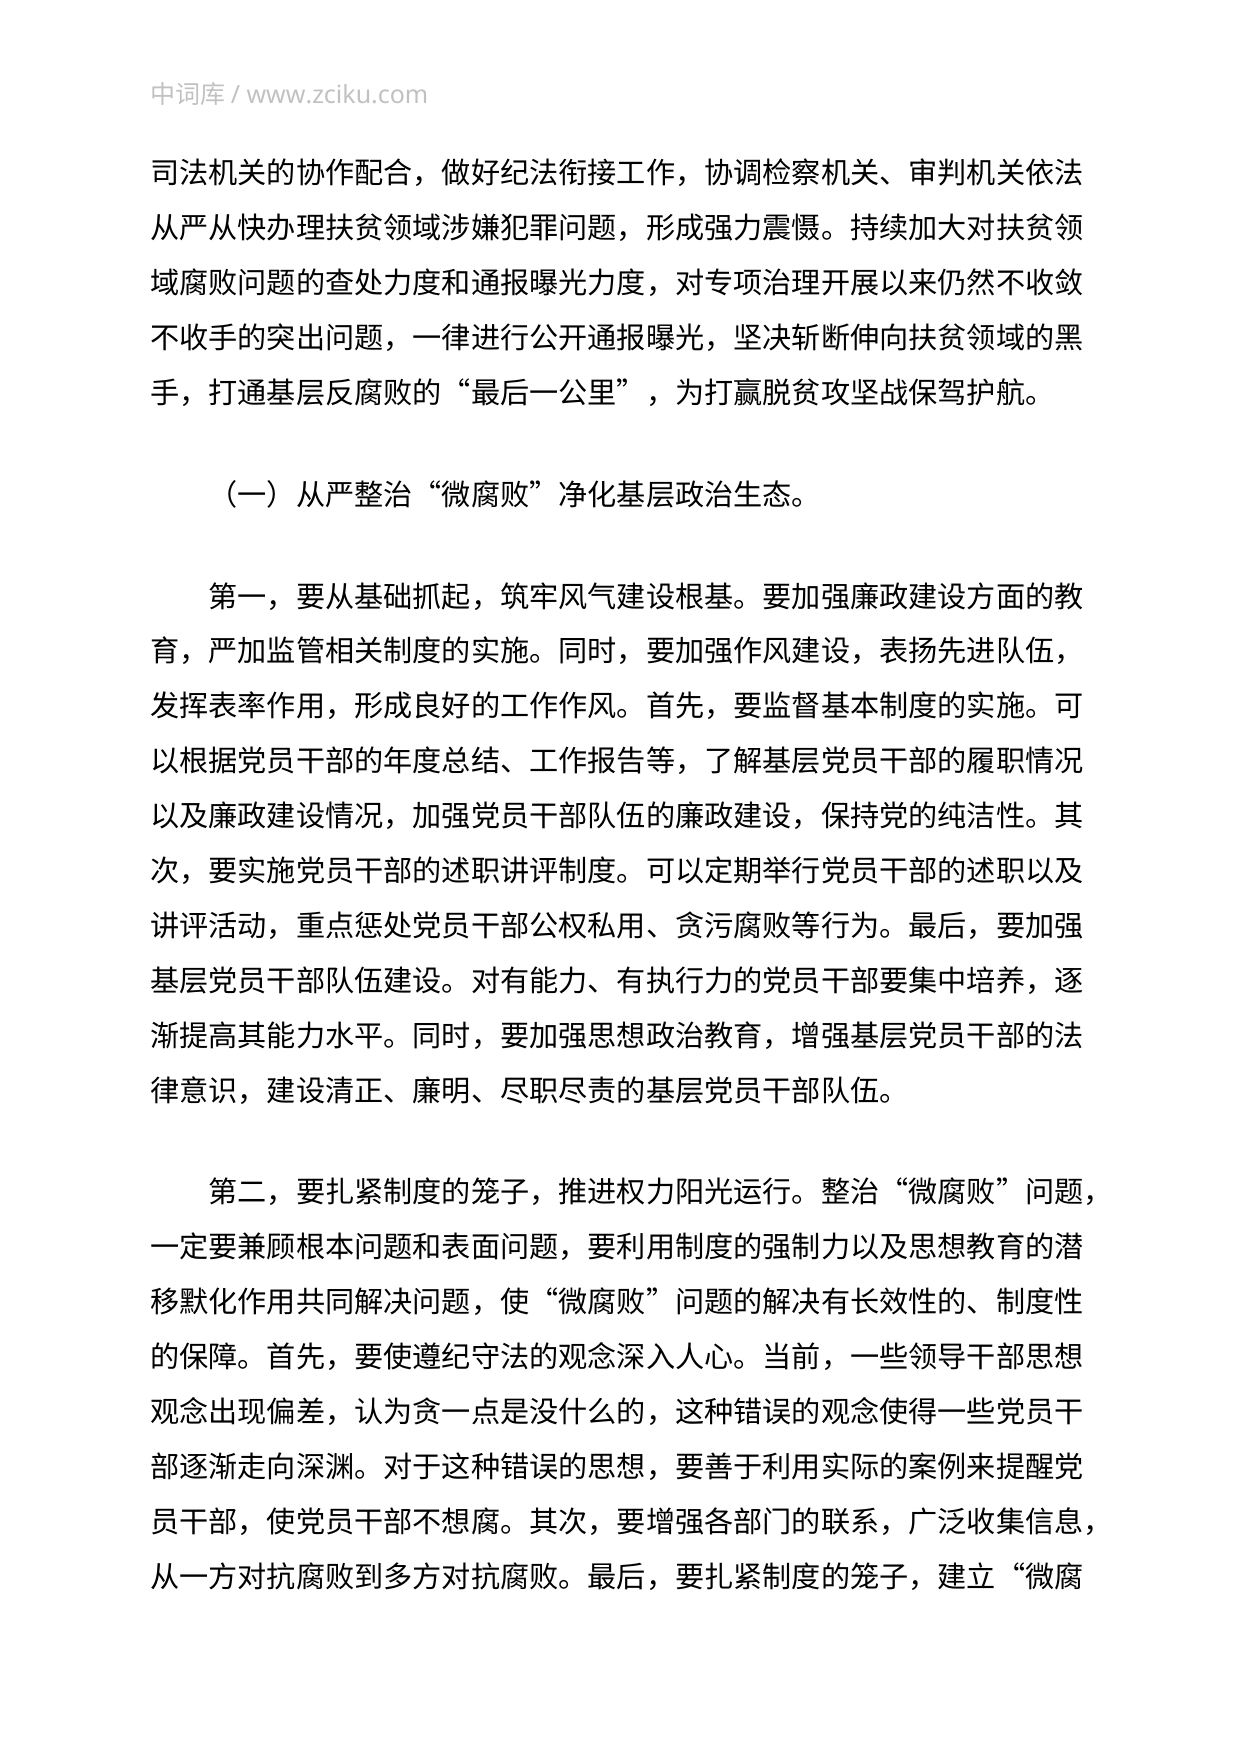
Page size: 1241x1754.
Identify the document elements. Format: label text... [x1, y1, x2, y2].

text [150, 150, 1090, 412]
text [150, 1169, 1090, 1596]
text 第一，要从基础抓起，筑牢风气建设根基。要加强廉政建设方面的教育，严加监管相关制度的实施。同时，要加强作风建设，表扬先进队伍，发挥表率作用，形成良好的工作作风。首先，要监督基本制度的实施。可以根据党员干部的年度总结、工作报告等，了解基层党员干部的履职情况以及廉政建设情况，加强党员干部队伍的廉政建设，保持党的纯洁性。其次，要实施党员干部的述职讲评制度。可以定期举行党员干部的述职以及讲评活动，重点惩处党员干部公权私用、贪污腐败等行为。最后，要加强基层党员干部队伍建设。对有能力、有执行力的党员干部要集中培养，逐渐提高其能力水平。同时，要加强思想政治教育，增强基层党员干部的法律意识，建设清正、廉明、尽职尽责的基层党员干部队伍。 [150, 573, 1090, 1109]
text （一）从严整治“微腐败”净化基层政治生态。 [150, 471, 1090, 514]
